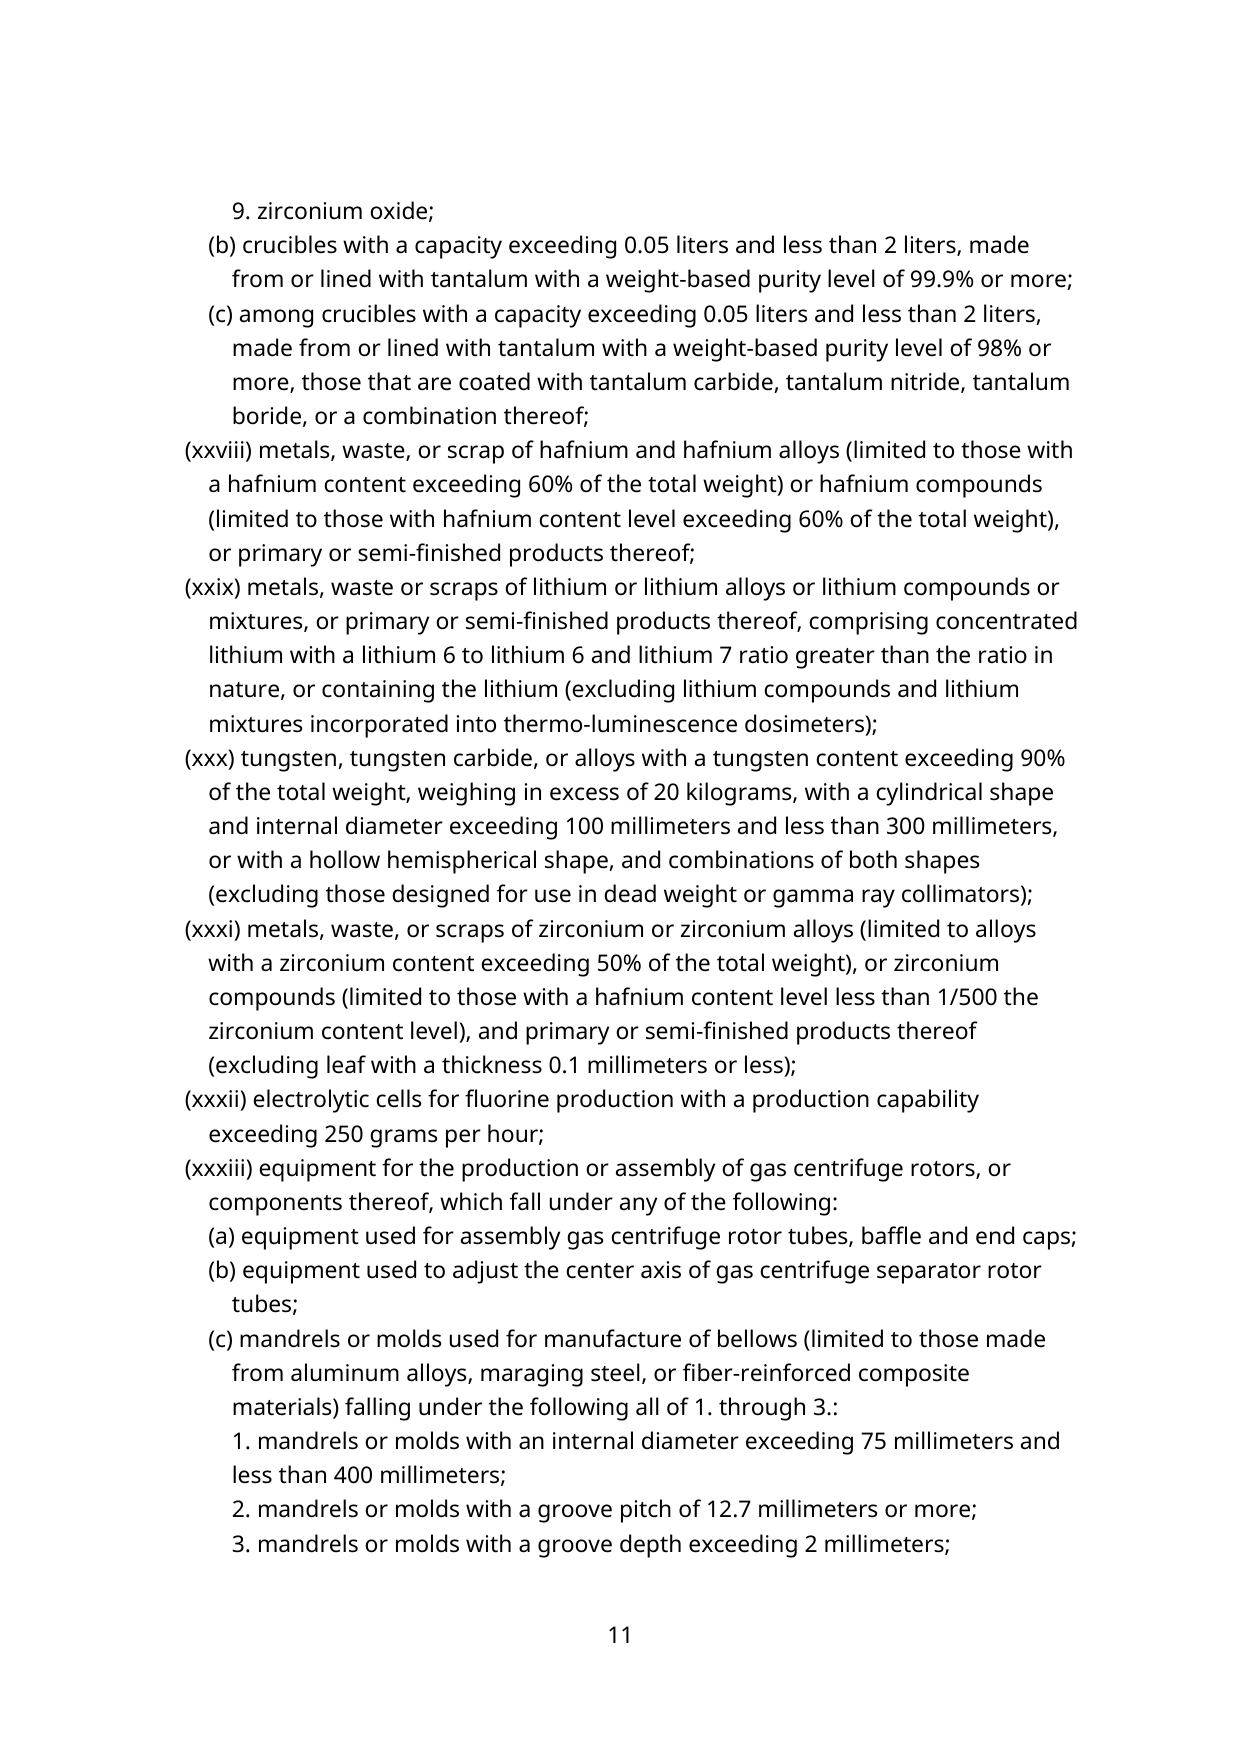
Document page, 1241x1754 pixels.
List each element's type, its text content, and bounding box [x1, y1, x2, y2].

text 9. zirconium oxide; [230, 194, 1079, 228]
text (xxx) tungsten, tungsten carbide, or alloys with a tungsten content exceeding 90% of the total weight, weighing in excess of 20 kilograms, with a cylindrical shape and internal diameter exceeding 100 millimeters and less than 300 millimeters, or with a hollow hemispherical shape, and combinations of both shapes (excluding those designed for use in dead weight or gamma ray collimators); [184, 740, 1079, 911]
text (xxix) metals, waste or scraps of lithium or lithium alloys or lithium compounds or mixtures, or primary or semi-finished products thereof, comprising concentrated lithium with a lithium 6 to lithium 6 and lithium 7 ratio greater than the ratio in nature, or containing the lithium (excluding lithium compounds and lithium mixtures incorporated into thermo-luminescence dosimeters); [184, 569, 1079, 740]
text (c) mandrels or molds used for manufacture of bellows (limited to those made from aluminum alloys, maraging steel, or fiber-reinforced composite materials) falling under the following all of 1. through 3.: [207, 1321, 1079, 1424]
text (xxxi) metals, waste, or scraps of zirconium or zirconium alloys (limited to alloys with a zirconium content exceeding 50% of the total weight), or zirconium compounds (limited to those with a hafnium content level less than 1/500 the zirconium content level), and primary or semi-finished products thereof (excluding leaf with a thickness 0.1 millimeters or less); [184, 911, 1079, 1082]
text 1. mandrels or molds with an internal diameter exceeding 75 millimeters and less than 400 millimeters; [230, 1424, 1079, 1492]
text 3. mandrels or molds with a groove depth exceeding 2 millimeters; [230, 1526, 1079, 1560]
text (a) equipment used for assembly gas centrifuge rotor tubes, baffle and end caps; [207, 1219, 1079, 1253]
text (xxxiii) equipment for the production or assembly of gas centrifuge rotors, or components thereof, which fall under any of the following: [184, 1150, 1079, 1219]
text (xxviii) metals, waste, or scrap of hafnium and hafnium alloys (limited to those with a hafnium content exceeding 60% of the total weight) or hafnium compounds (limited to those with hafnium content level exceeding 60% of the total weight), or primary or semi-finished products thereof; [184, 433, 1079, 569]
text (b) equipment used to adjust the center axis of gas centrifuge separator rotor tubes; [207, 1253, 1079, 1321]
text 2. mandrels or molds with a groove pitch of 12.7 millimeters or more; [230, 1492, 1079, 1526]
text (c) among crucibles with a capacity exceeding 0.05 liters and less than 2 liters, made from or lined with tantalum with a weight-based purity level of 98% or more, those that are coated with tantalum carbide, tantalum nitride, tantalum boride, or a combination thereof; [207, 296, 1079, 433]
text (b) crucibles with a capacity exceeding 0.05 liters and less than 2 liters, made from or lined with tantalum with a weight-based purity level of 99.9% or more; [207, 228, 1079, 296]
text (xxxii) electrolytic cells for fluorine production with a production capability exceeding 250 grams per hour; [184, 1082, 1079, 1150]
